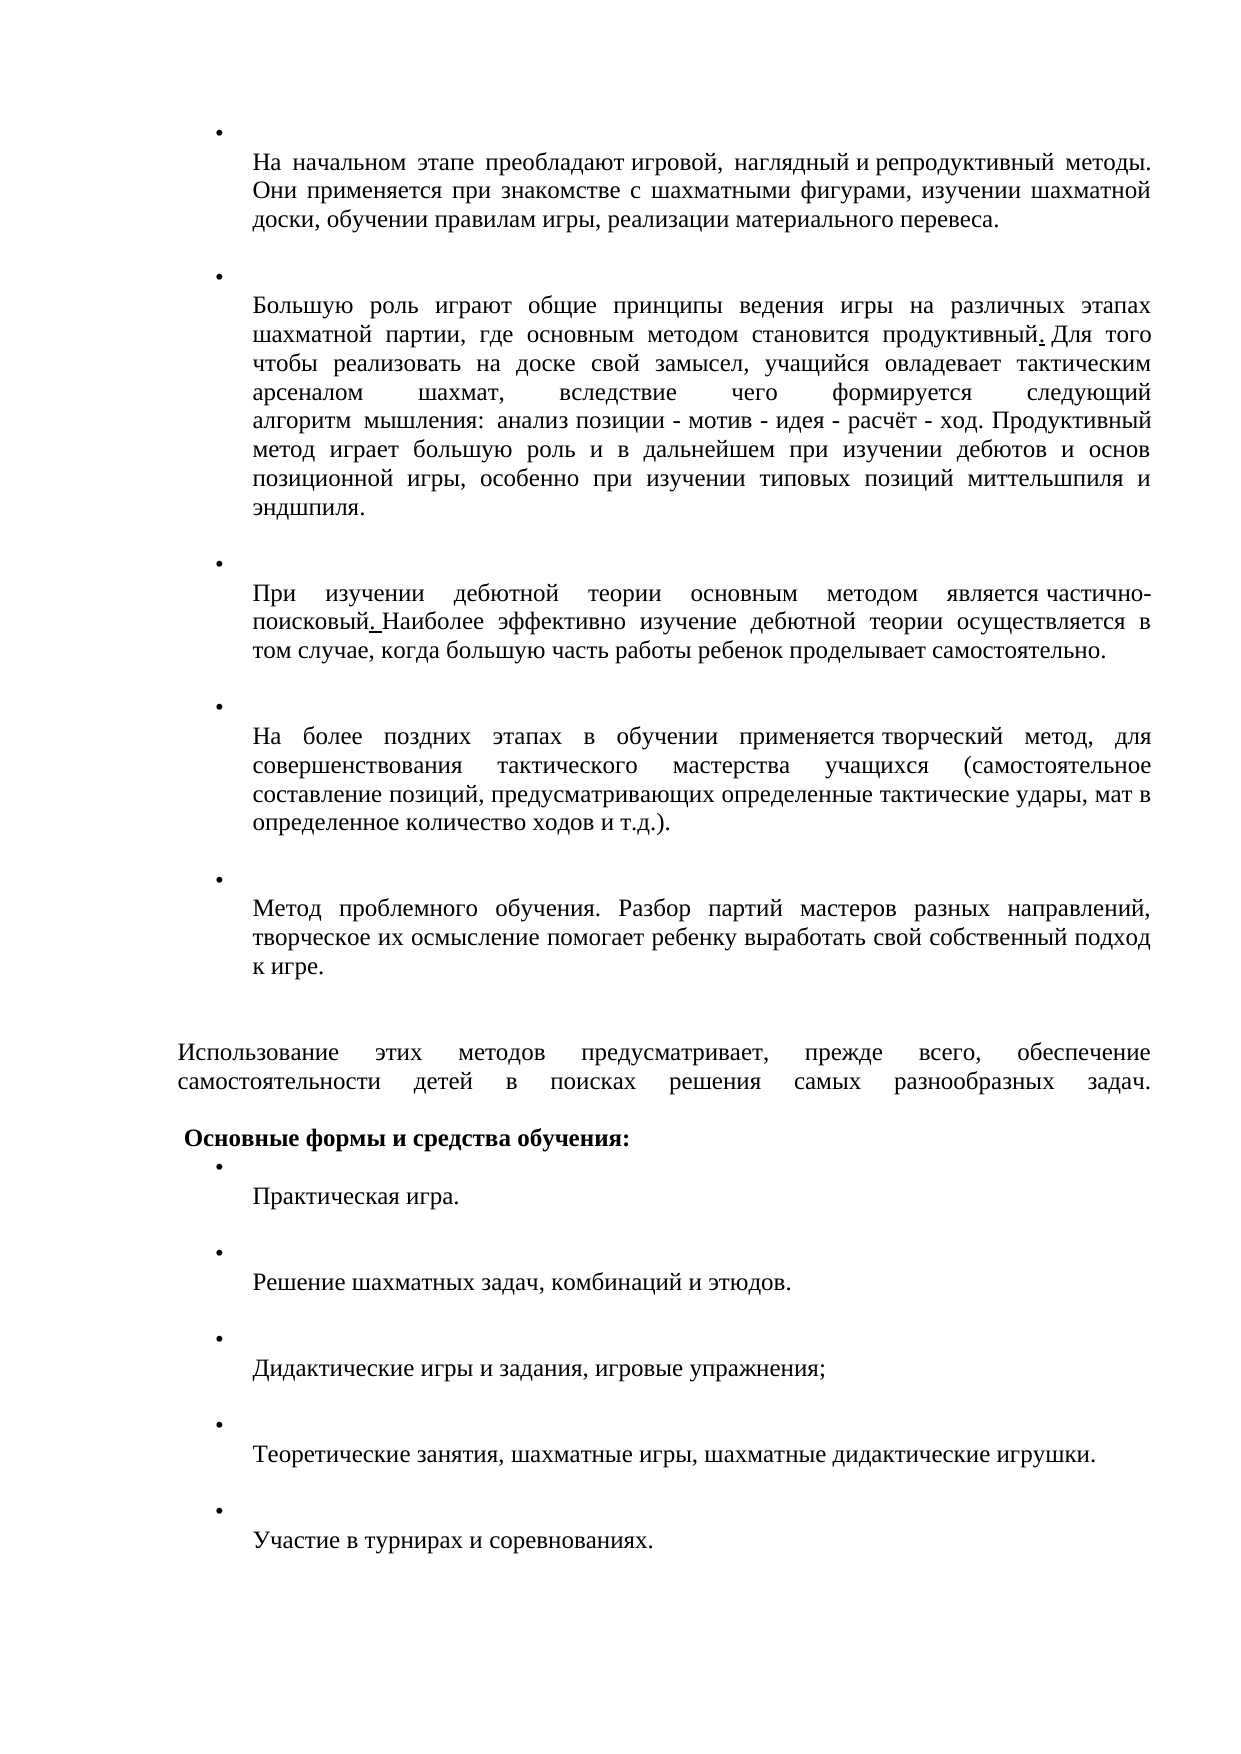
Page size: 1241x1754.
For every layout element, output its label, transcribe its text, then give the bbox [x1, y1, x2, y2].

list Метод проблемного обучения. Разбор партий мастеров разных направлений, творческое их осмысление помогает ребенку выработать свой собственный подход к игре. [215, 865, 1152, 980]
list Решение шахматных задач, комбинаций и этюдов. [215, 1238, 1152, 1296]
list Теоретические занятия, шахматные игры, шахматные дидактические игрушки. [215, 1410, 1152, 1468]
text Использование этих методов предусматривает, прежде всего, обеспечение самостоятельности детей в поисках решения самых разнообразных задач. Основные формы и средства обучения: [177, 1008, 1152, 1152]
list Участие в турнирах и соревнованиях. [215, 1496, 1152, 1554]
list На начальном этапе преобладают игровой, наглядный и репродуктивный методы. Они применяется при знакомстве с шахматными фигурами, изучении шахматной доски, обучении правилам игры, реализации материального перевеса. [215, 118, 1152, 233]
list На более поздних этапах в обучении применяется творческий метод, для совершенствования тактического мастерства учащихся (самостоятельное составление позиций, предусматривающих определенные тактические удары, мат в определенное количество ходов и т.д.). [215, 692, 1152, 836]
list Практическая игра. [215, 1152, 1152, 1209]
list При изучении дебютной теории основным методом является частично-поисковый. Наиболее эффективно изучение дебютной теории осуществляется в том случае, когда большую часть работы ребенок проделывает самостоятельно. [215, 549, 1152, 664]
list Дидактические игры и задания, игровые упражнения; [215, 1324, 1152, 1382]
list Большую роль играют общие принципы ведения игры на различных этапах шахматной партии, где основным методом становится продуктивный. Для того чтобы реализовать на доске свой замысел, учащийся овладевает тактическим арсеналом шахмат, вследствие чего формируется следующий алгоритм мышления: анализ позиции - мотив - идея - расчёт - ход. Продуктивный метод играет большую роль и в дальнейшем при изучении дебютов и основ позиционной игры, особенно при изучении типовых позиций миттельшпиля и эндшпиля. [215, 262, 1152, 520]
